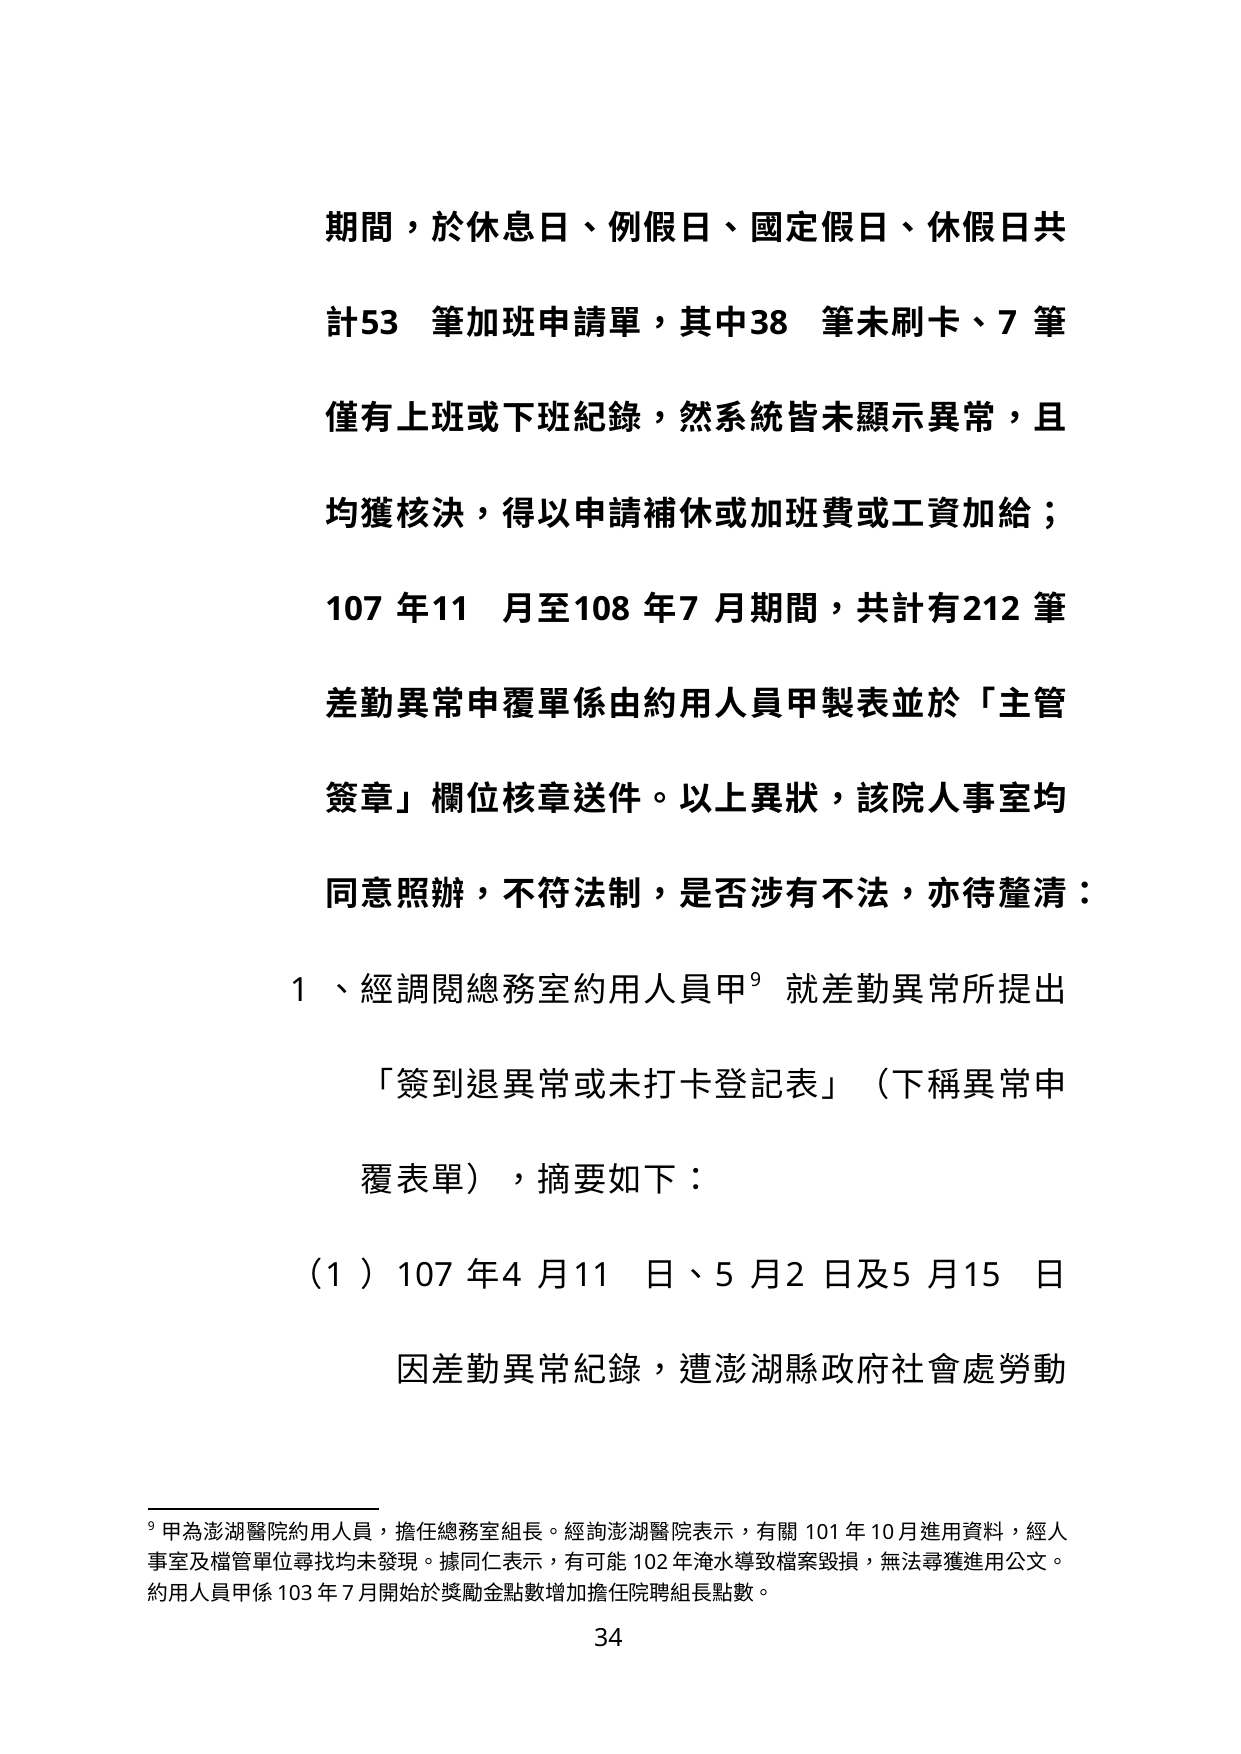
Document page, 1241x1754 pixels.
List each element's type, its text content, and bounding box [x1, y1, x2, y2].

subtitle 107年4月11日、5月2日及5月15日因差勤異常紀錄，遭澎湖縣政府社會處勞動檢查時認定未予勞工依法應休息時間，違反勞基法第35條規定，經澎湖縣政府於107年9月11日裁罰澎湖醫院2萬元，並公布澎湖醫院名稱及負責人姓名。 [272, 1224, 1069, 1415]
subtitle 經調閱總務室約用人員甲就差勤異常所提出「簽到退異常或未打卡登記表」（下稱異常申覆表單），摘要如下： [272, 939, 1069, 1224]
